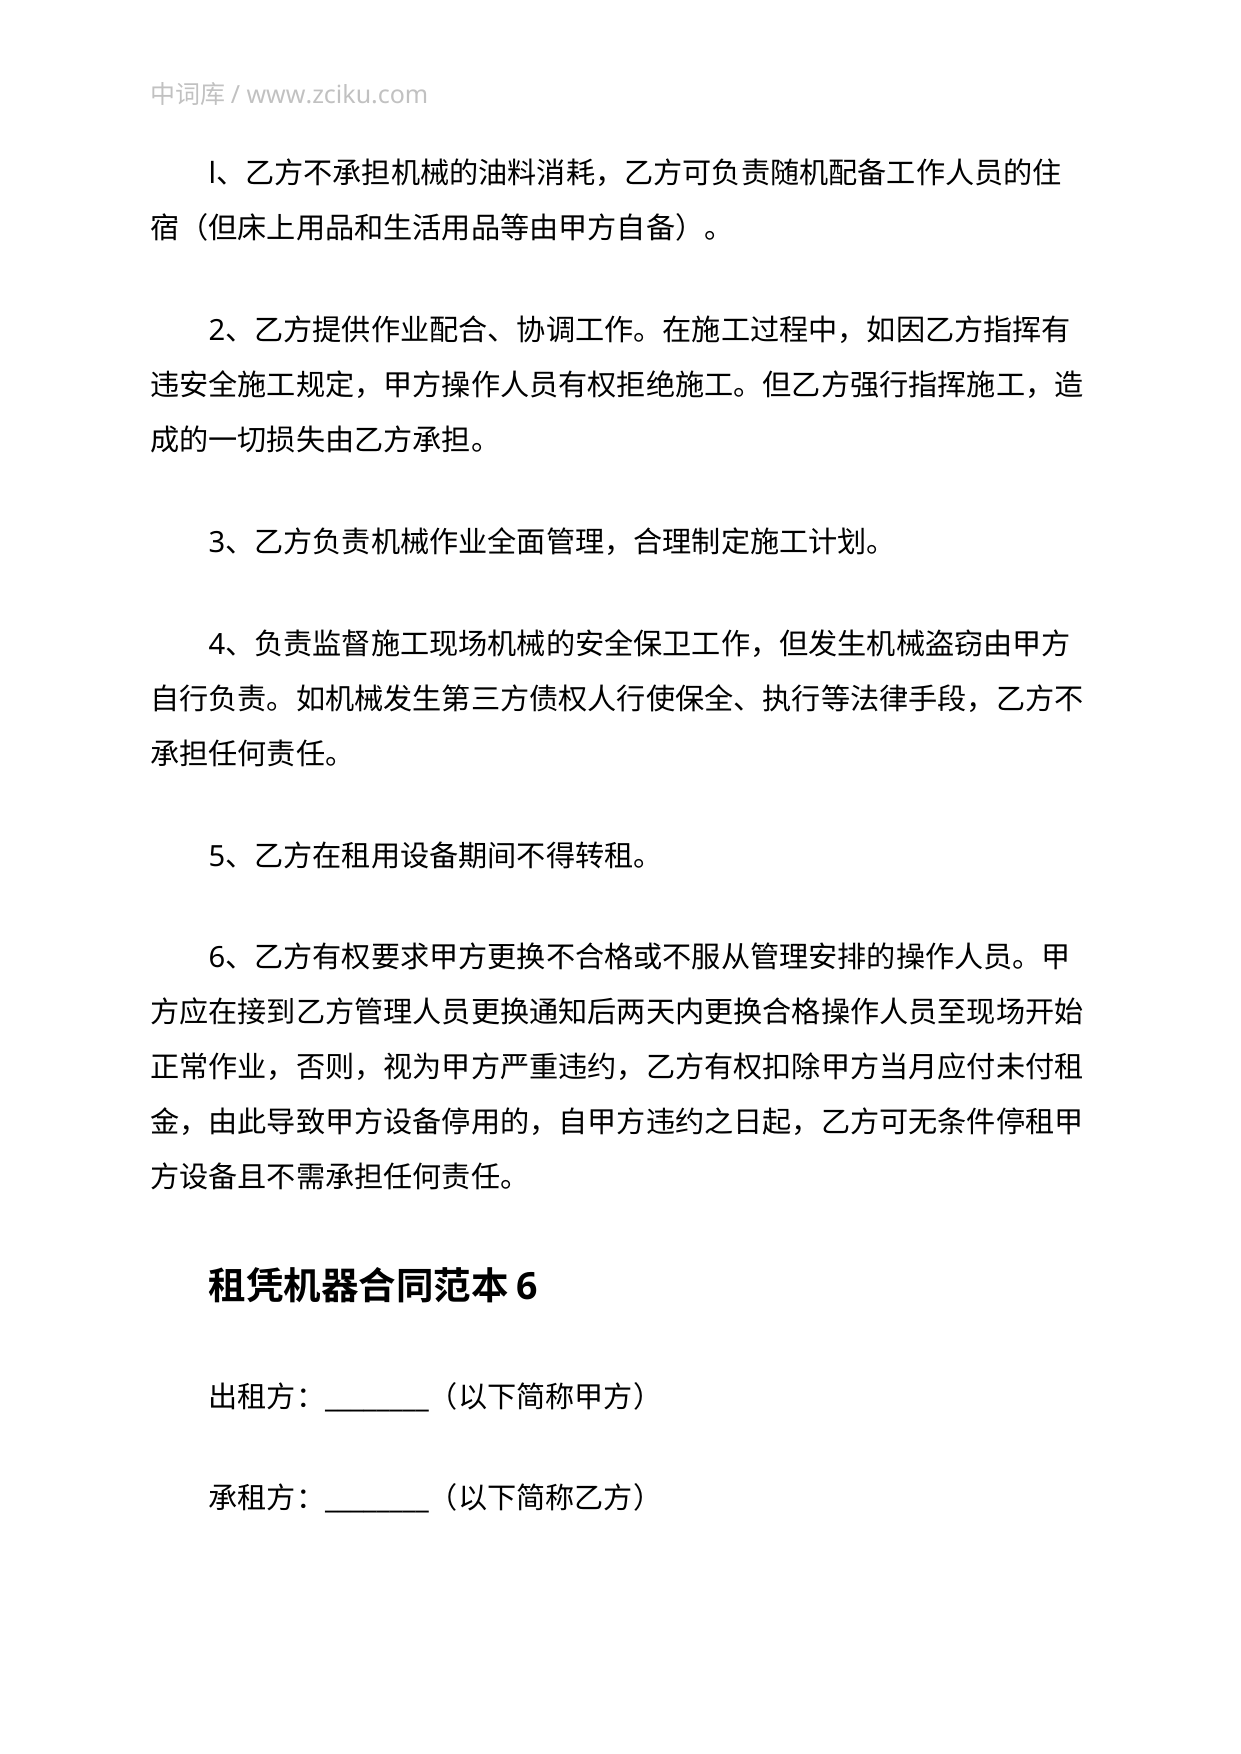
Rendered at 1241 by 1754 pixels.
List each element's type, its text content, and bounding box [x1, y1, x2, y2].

text 2、乙方提供作业配合、协调工作。在施工过程中，如因乙方指挥有违安全施工规定，甲方操作人员有权拒绝施工。但乙方强行指挥施工，造成的一切损失由乙方承担。 [150, 307, 1090, 459]
text 5、乙方在租用设备期间不得转租。 [150, 832, 1090, 874]
text 承租方：________（以下简称乙方） [150, 1475, 1090, 1517]
text 出租方：________（以下简称甲方） [150, 1373, 1090, 1416]
text 3、乙方负责机械作业全面管理，合理制定施工计划。 [150, 518, 1090, 561]
text l、乙方不承担机械的油料消耗，乙方可负责随机配备工作人员的住宿（但床上用品和生活用品等由甲方自备）。 [150, 150, 1090, 247]
text 租凭机器合同范本6 [150, 1256, 1090, 1310]
text 4、负责监督施工现场机械的安全保卫工作，但发生机械盗窃由甲方自行负责。如机械发生第三方债权人行使保全、执行等法律手段，乙方不承担任何责任。 [150, 620, 1090, 773]
text 6、乙方有权要求甲方更换不合格或不服从管理安排的操作人员。甲方应在接到乙方管理人员更换通知后两天内更换合格操作人员至现场开始正常作业，否则，视为甲方严重违约，乙方有权扣除甲方当月应付未付租金，由此导致甲方设备停用的，自甲方违约之日起，乙方可无条件停租甲方设备且不需承担任何责任。 [150, 934, 1090, 1196]
